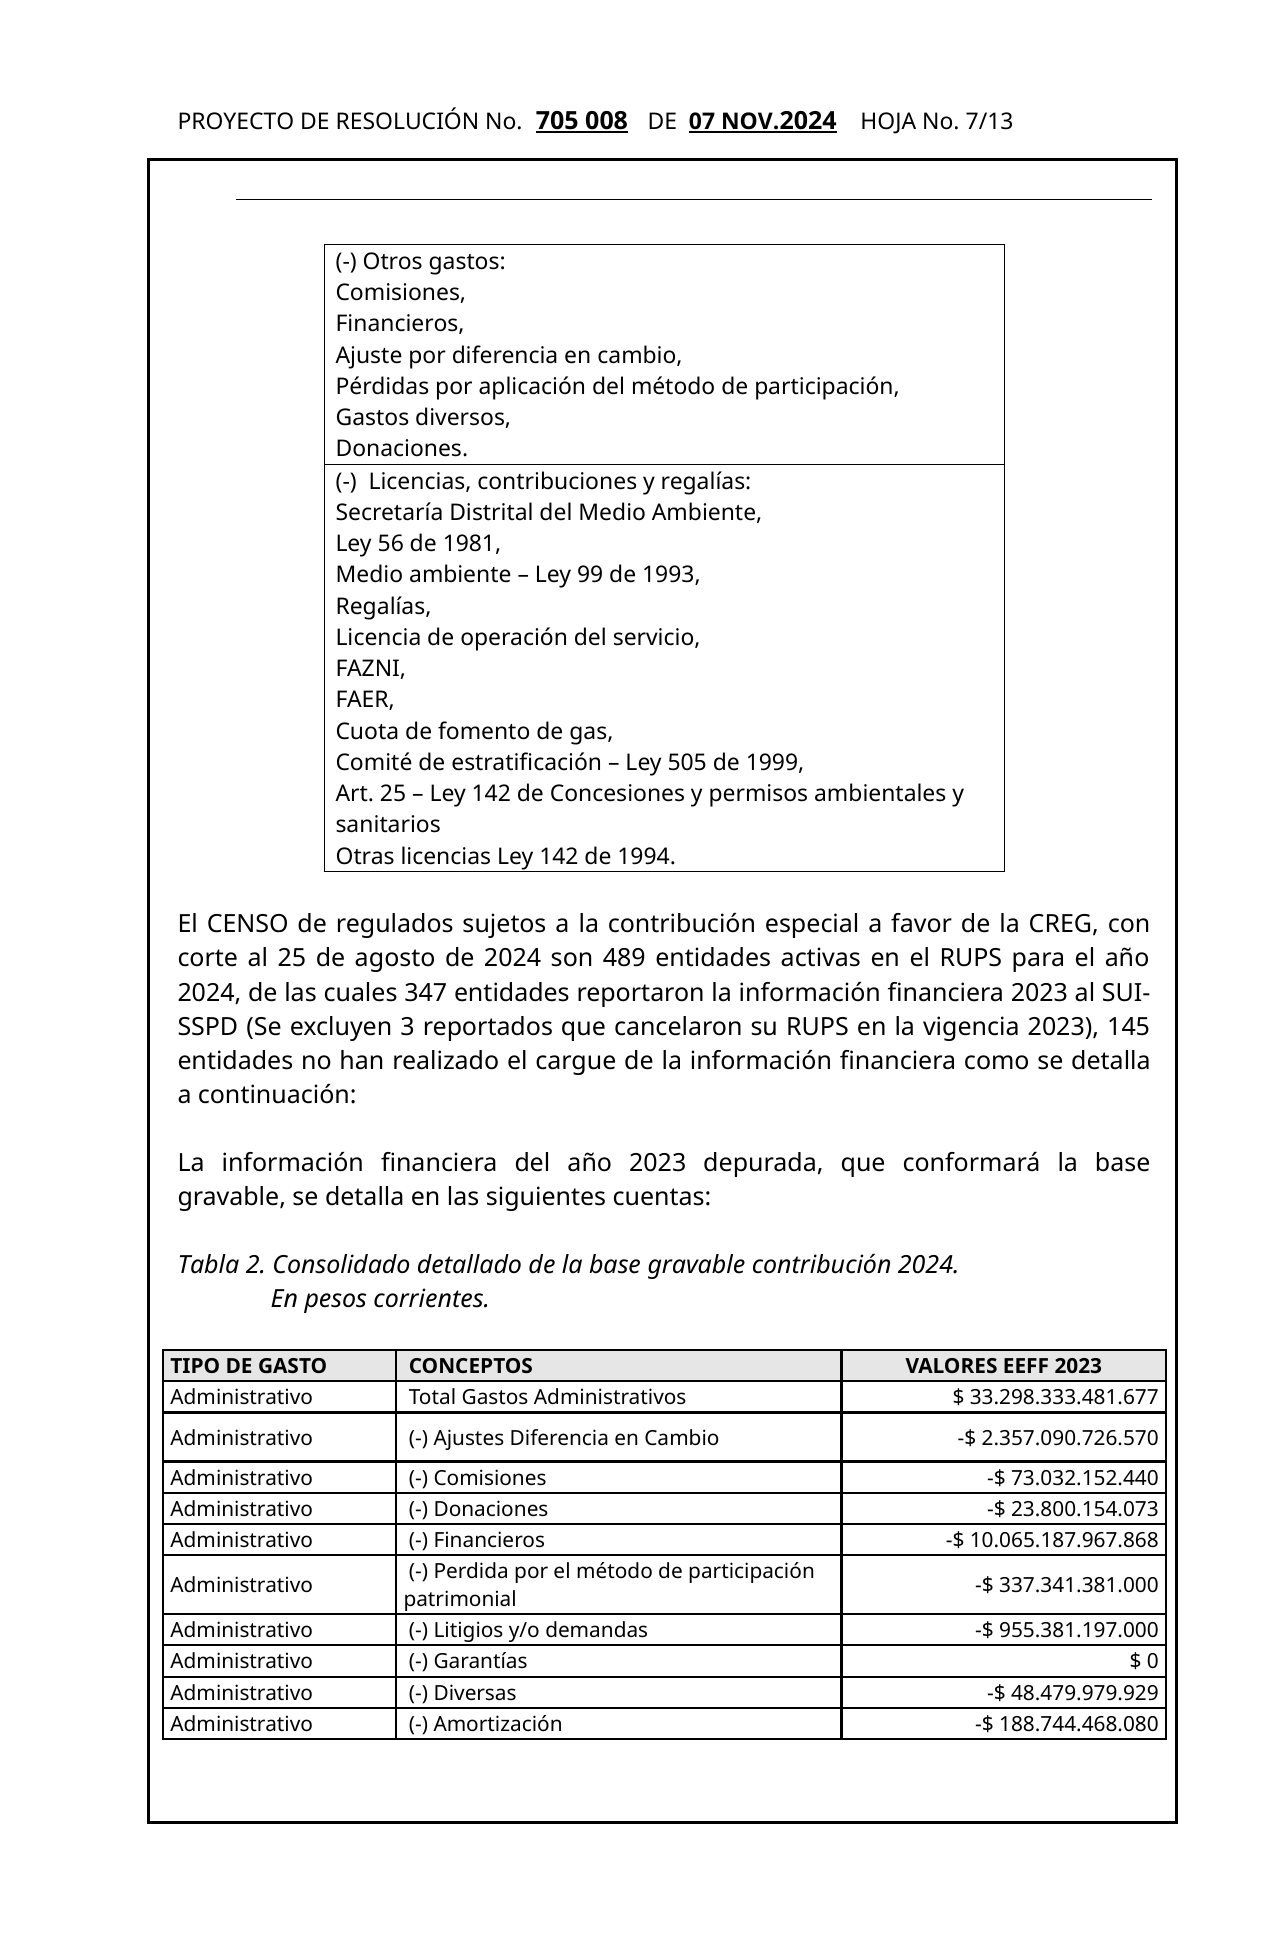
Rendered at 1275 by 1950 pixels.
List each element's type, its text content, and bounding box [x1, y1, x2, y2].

table_cell (-) Ajustes Diferencia en Cambio [397, 1414, 840, 1460]
table_cell -$ 23.800.154.073 [843, 1494, 1165, 1523]
table_cell -$ 337.341.381.000 [843, 1556, 1165, 1613]
table_cell Administrativo [164, 1646, 395, 1676]
table_cell (-) Perdida por el método de participación patrimonial [397, 1556, 840, 1613]
table_cell $ 0 [843, 1646, 1165, 1676]
table_cell Administrativo [164, 1382, 395, 1411]
table_cell $ 33.298.333.481.677 [843, 1382, 1165, 1411]
table_cell Administrativo [164, 1525, 395, 1554]
table_cell (-) Diversas [397, 1678, 840, 1707]
table_cell Administrativo [164, 1556, 395, 1613]
table_cell Administrativo [164, 1709, 395, 1738]
table_cell -$ 73.032.152.440 [843, 1463, 1165, 1492]
table_cell -$ 188.744.468.080 [843, 1709, 1165, 1738]
table_cell Administrativo [164, 1494, 395, 1523]
text El CENSO de regulados sujetos a la contribución especial a favor de la CREG, con corte al 25 de agosto de 2024 son 489 entidades activas en el RUPS para el año 2024, de las cuales 347 entidades reportaron la información financiera 2023 al SUI-SSPD (Se excluyen 3 reportados que cancelaron su RUPS en la vigencia 2023), 145 entidades no han realizado el cargue de la información financiera como se detalla a continuación: [177, 906, 1152, 1110]
table_cell (-) Licencias, contribuciones y regalías: Secretaría Distrital del Medio Ambiente, Ley 56 de 1981, Medio ambiente – Ley 99 de 1993, Regalías, Licencia de operación del servicio, FAZNI, FAER, Cuota de fomento de gas, Comité de estratificación – Ley 505 de 1999, Art. 25 – Ley 142 de Concesiones y permisos ambientales y sanitarios Otras licencias Ley 142 de 1994. [325, 465, 1004, 871]
table_cell Administrativo [164, 1463, 395, 1492]
table_cell -$ 2.357.090.726.570 [843, 1414, 1165, 1460]
table_cell (-) Otros gastos: Comisiones, Financieros, Ajuste por diferencia en cambio, Pérdidas por aplicación del método de participación, Gastos diversos, Donaciones. [325, 245, 1004, 464]
table_cell (-) Donaciones [397, 1494, 840, 1523]
table_cell -$ 10.065.187.967.868 [843, 1525, 1165, 1554]
table_header TIPO DE GASTO [164, 1351, 395, 1380]
table_cell Administrativo [164, 1414, 395, 1460]
table_cell (-) Garantías [397, 1646, 840, 1676]
table_cell -$ 48.479.979.929 [843, 1678, 1165, 1707]
table_cell (-) Amortización [397, 1709, 840, 1738]
table_cell Administrativo [164, 1678, 395, 1707]
table_header CONCEPTOS [397, 1351, 840, 1380]
table_cell Administrativo [164, 1615, 395, 1644]
table_cell (-) Litigios y/o demandas [397, 1615, 840, 1644]
table_cell -$ 955.381.197.000 [843, 1615, 1165, 1644]
table_cell (-) Comisiones [397, 1463, 840, 1492]
table_cell (-) Financieros [397, 1525, 840, 1554]
table_header VALORES EEFF 2023 [843, 1351, 1165, 1380]
table_cell Total Gastos Administrativos [397, 1382, 840, 1411]
text La información financiera del año 2023 depurada, que conformará la base gravable, se detalla en las siguientes cuentas: [177, 1144, 1152, 1213]
text Tabla 2. Consolidado detallado de la base gravable contribución 2024. En pesos corrientes. [177, 1247, 1152, 1315]
